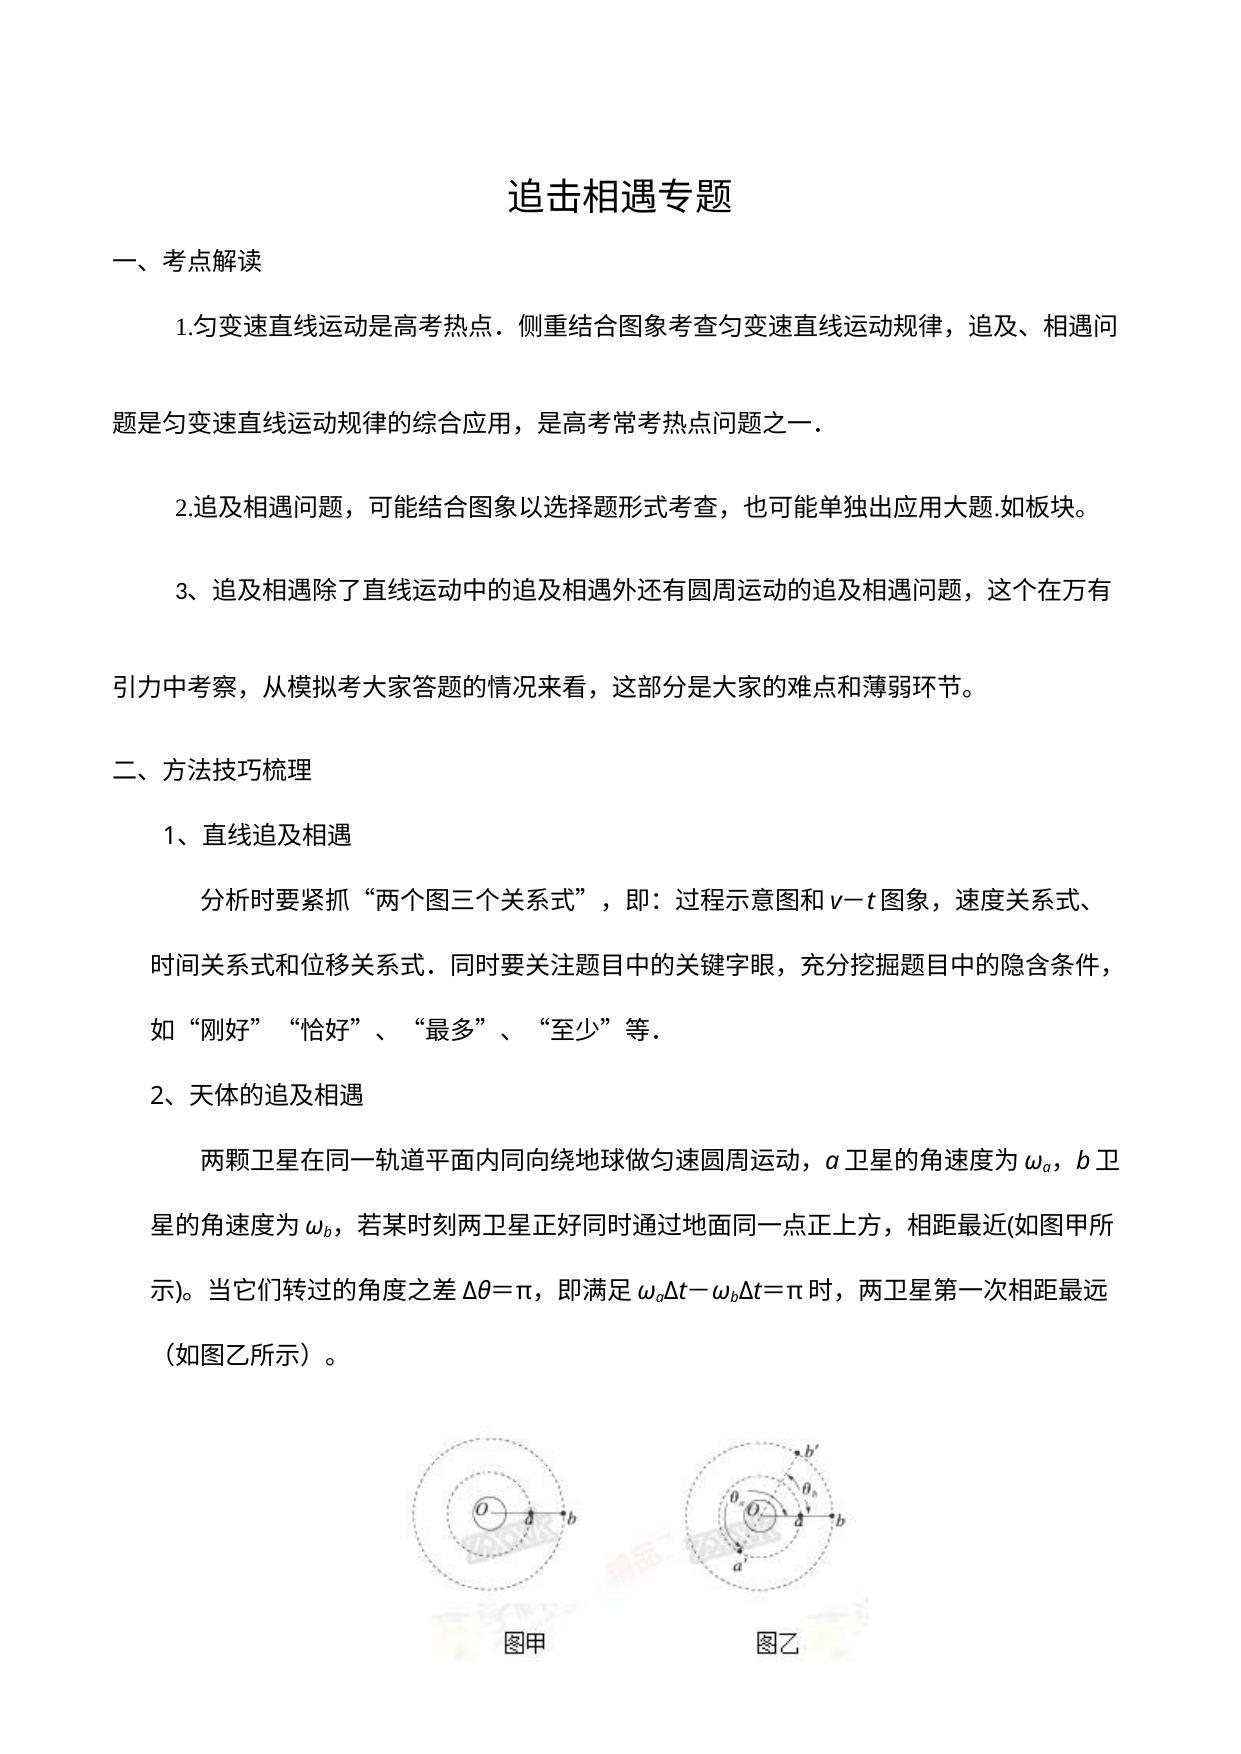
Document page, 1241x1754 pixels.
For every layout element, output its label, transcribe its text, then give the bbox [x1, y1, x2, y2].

text 2、天体的追及相遇 [112, 1061, 1128, 1126]
text 分析时要紧抓“两个图三个关系式”，即：过程示意图和v－t图象，速度关系式、时间关系式和位移关系式．同时要关注题目中的关键字眼，充分挖掘题目中的隐含条件，如“刚好”“恰好”、“最多”、“至少”等． [150, 866, 1128, 1061]
text 一、考点解读 [112, 227, 1128, 292]
text 1、直线追及相遇 [112, 801, 1128, 866]
text 追击相遇专题 [112, 162, 1128, 227]
text 2.追及相遇问题，可能结合图象以选择题形式考查，也可能单独出应用大题.如板块。 [112, 473, 1128, 538]
picture [405, 1426, 869, 1662]
text 1.匀变速直线运动是高考热点．侧重结合图象考查匀变速直线运动规律，追及、相遇问题是匀变速直线运动规律的综合应用，是高考常考热点问题之一． [112, 292, 1128, 454]
text 二、方法技巧梳理 [112, 736, 1128, 801]
text 两颗卫星在同一轨道平面内同向绕地球做匀速圆周运动，a卫星的角速度为ωa，b卫星的角速度为ωb，若某时刻两卫星正好同时通过地面同一点正上方，相距最近(如图甲所示)。当它们转过的角度之差Δθ＝π，即满足ωaΔt－ωbΔt＝π时，两卫星第一次相距最远（如图乙所示）。 [150, 1126, 1128, 1386]
text 3、追及相遇除了直线运动中的追及相遇外还有圆周运动的追及相遇问题，这个在万有引力中考察，从模拟考大家答题的情况来看，这部分是大家的难点和薄弱环节。 [112, 556, 1128, 718]
